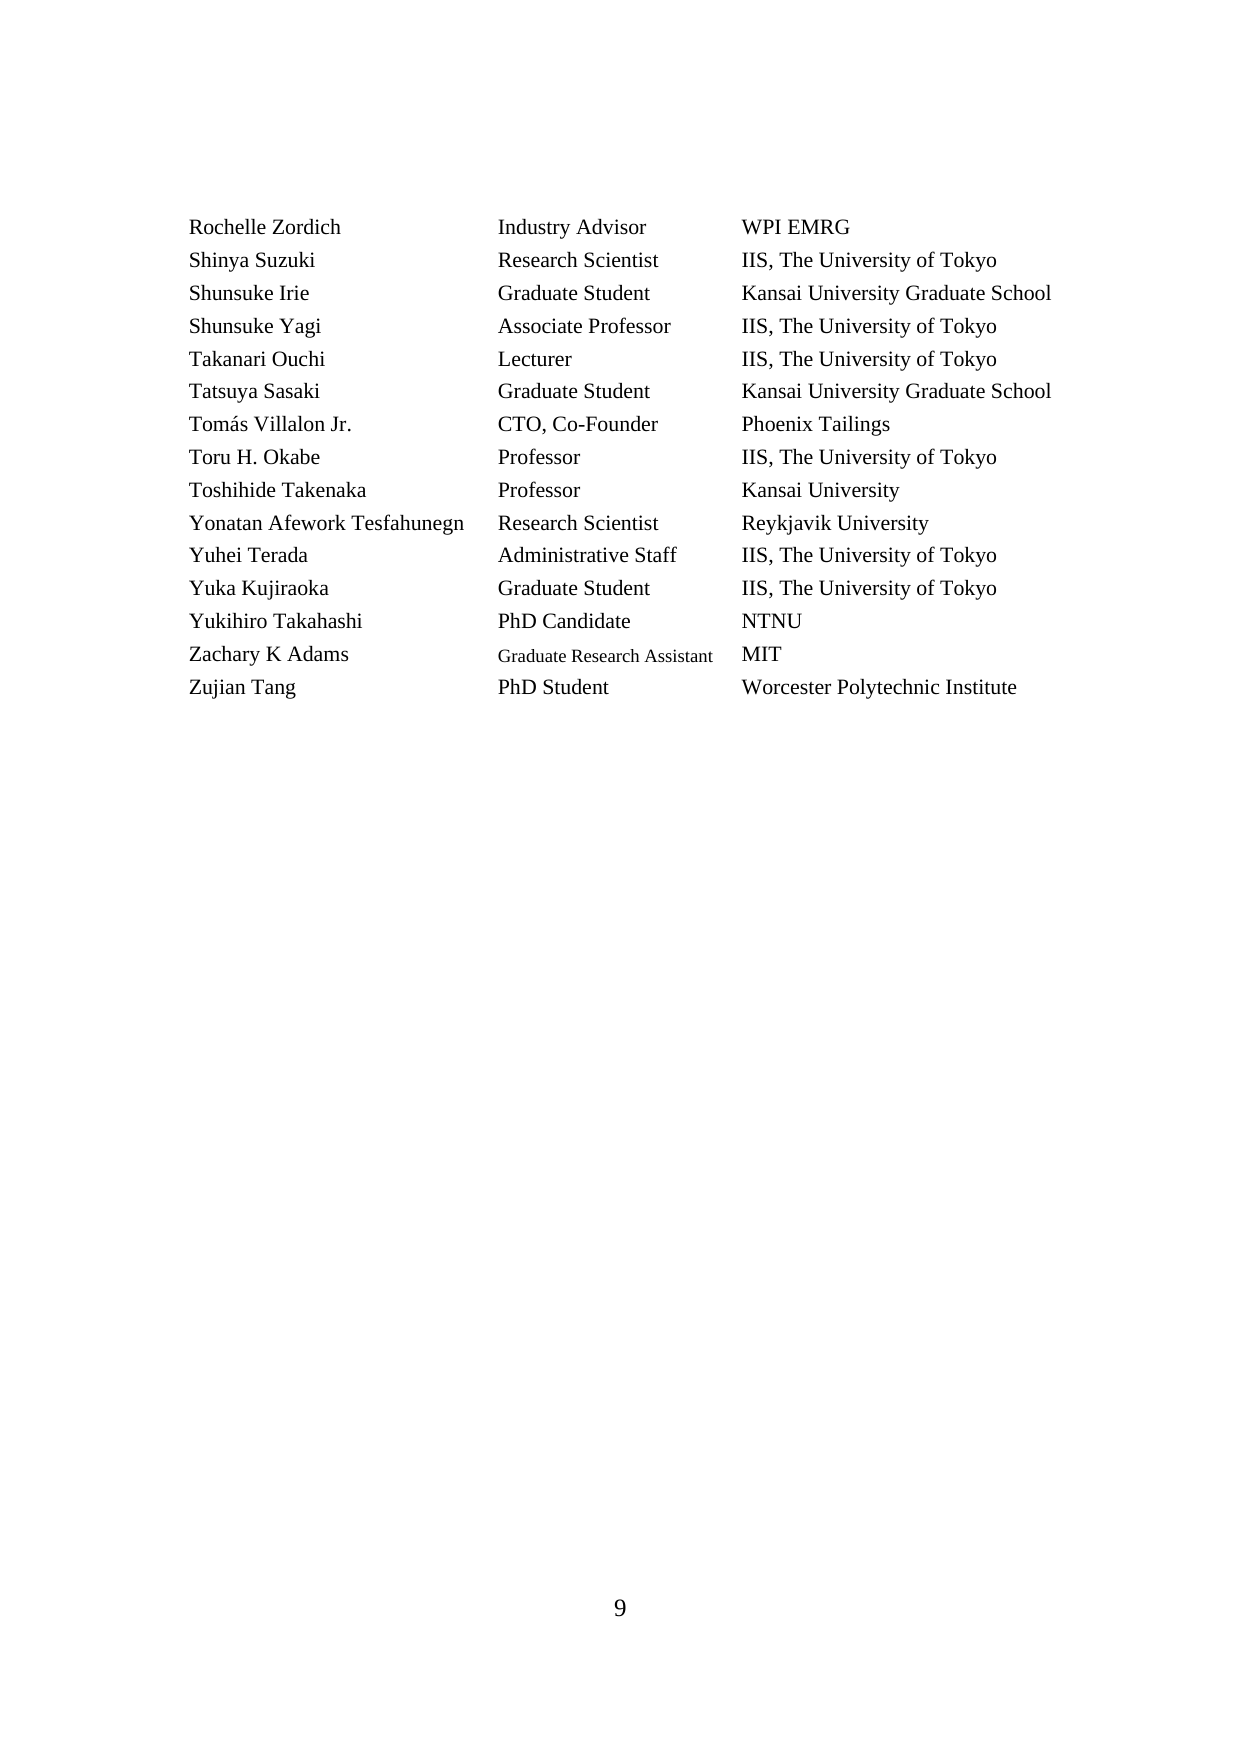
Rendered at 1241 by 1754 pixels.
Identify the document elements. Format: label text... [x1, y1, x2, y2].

table_cell Research Scientist [486, 502, 730, 535]
table_cell Toshihide Takenaka [177, 469, 486, 502]
table_cell Industry Advisor [486, 207, 730, 239]
table_cell Graduate Research Assistant [486, 633, 730, 666]
table_cell Shunsuke Yagi [177, 305, 486, 338]
table_cell Zujian Tang [177, 666, 486, 699]
table_cell Yonatan Afework Tesfahunegn [177, 502, 486, 535]
table_cell Reykjavik University [730, 502, 1223, 535]
table_cell Tomás Villalon Jr. [177, 404, 486, 436]
table_cell Zachary K Adams [177, 633, 486, 666]
table_cell PhD Candidate [486, 601, 730, 633]
table_cell Toru H. Okabe [177, 436, 486, 469]
table_cell IIS, The University of Tokyo [730, 338, 1223, 371]
table_cell Research Scientist [486, 240, 730, 272]
table_cell Rochelle Zordich [177, 207, 486, 239]
table_cell IIS, The University of Tokyo [730, 535, 1223, 568]
table_cell Worcester Polytechnic Institute [730, 666, 1223, 699]
table_cell MIT [730, 633, 1223, 666]
table_cell Shunsuke Irie [177, 273, 486, 305]
table_cell WPI EMRG [730, 207, 1223, 239]
table_cell NTNU [730, 601, 1223, 633]
table_cell Yukihiro Takahashi [177, 601, 486, 633]
table_cell Kansai University Graduate School [730, 273, 1223, 305]
table_cell Kansai University [730, 469, 1223, 502]
table_cell IIS, The University of Tokyo [730, 305, 1223, 338]
table_cell Lecturer [486, 338, 730, 371]
table_cell Yuhei Terada [177, 535, 486, 568]
table_cell Graduate Student [486, 568, 730, 601]
table_cell Professor [486, 436, 730, 469]
table_cell Takanari Ouchi [177, 338, 486, 371]
table_cell Phoenix Tailings [730, 404, 1223, 436]
table_cell IIS, The University of Tokyo [730, 568, 1223, 601]
table_cell Tatsuya Sasaki [177, 371, 486, 404]
table_cell Graduate Student [486, 371, 730, 404]
table_cell PhD Student [486, 666, 730, 699]
table_cell Professor [486, 469, 730, 502]
table_cell CTO, Co-Founder [486, 404, 730, 436]
table_cell IIS, The University of Tokyo [730, 240, 1223, 272]
table_cell IIS, The University of Tokyo [730, 436, 1223, 469]
table_cell Administrative Staff [486, 535, 730, 568]
table_cell Yuka Kujiraoka [177, 568, 486, 601]
table_cell Graduate Student [486, 273, 730, 305]
table_cell Kansai University Graduate School [730, 371, 1223, 404]
table_cell Associate Professor [486, 305, 730, 338]
table_cell Shinya Suzuki [177, 240, 486, 272]
